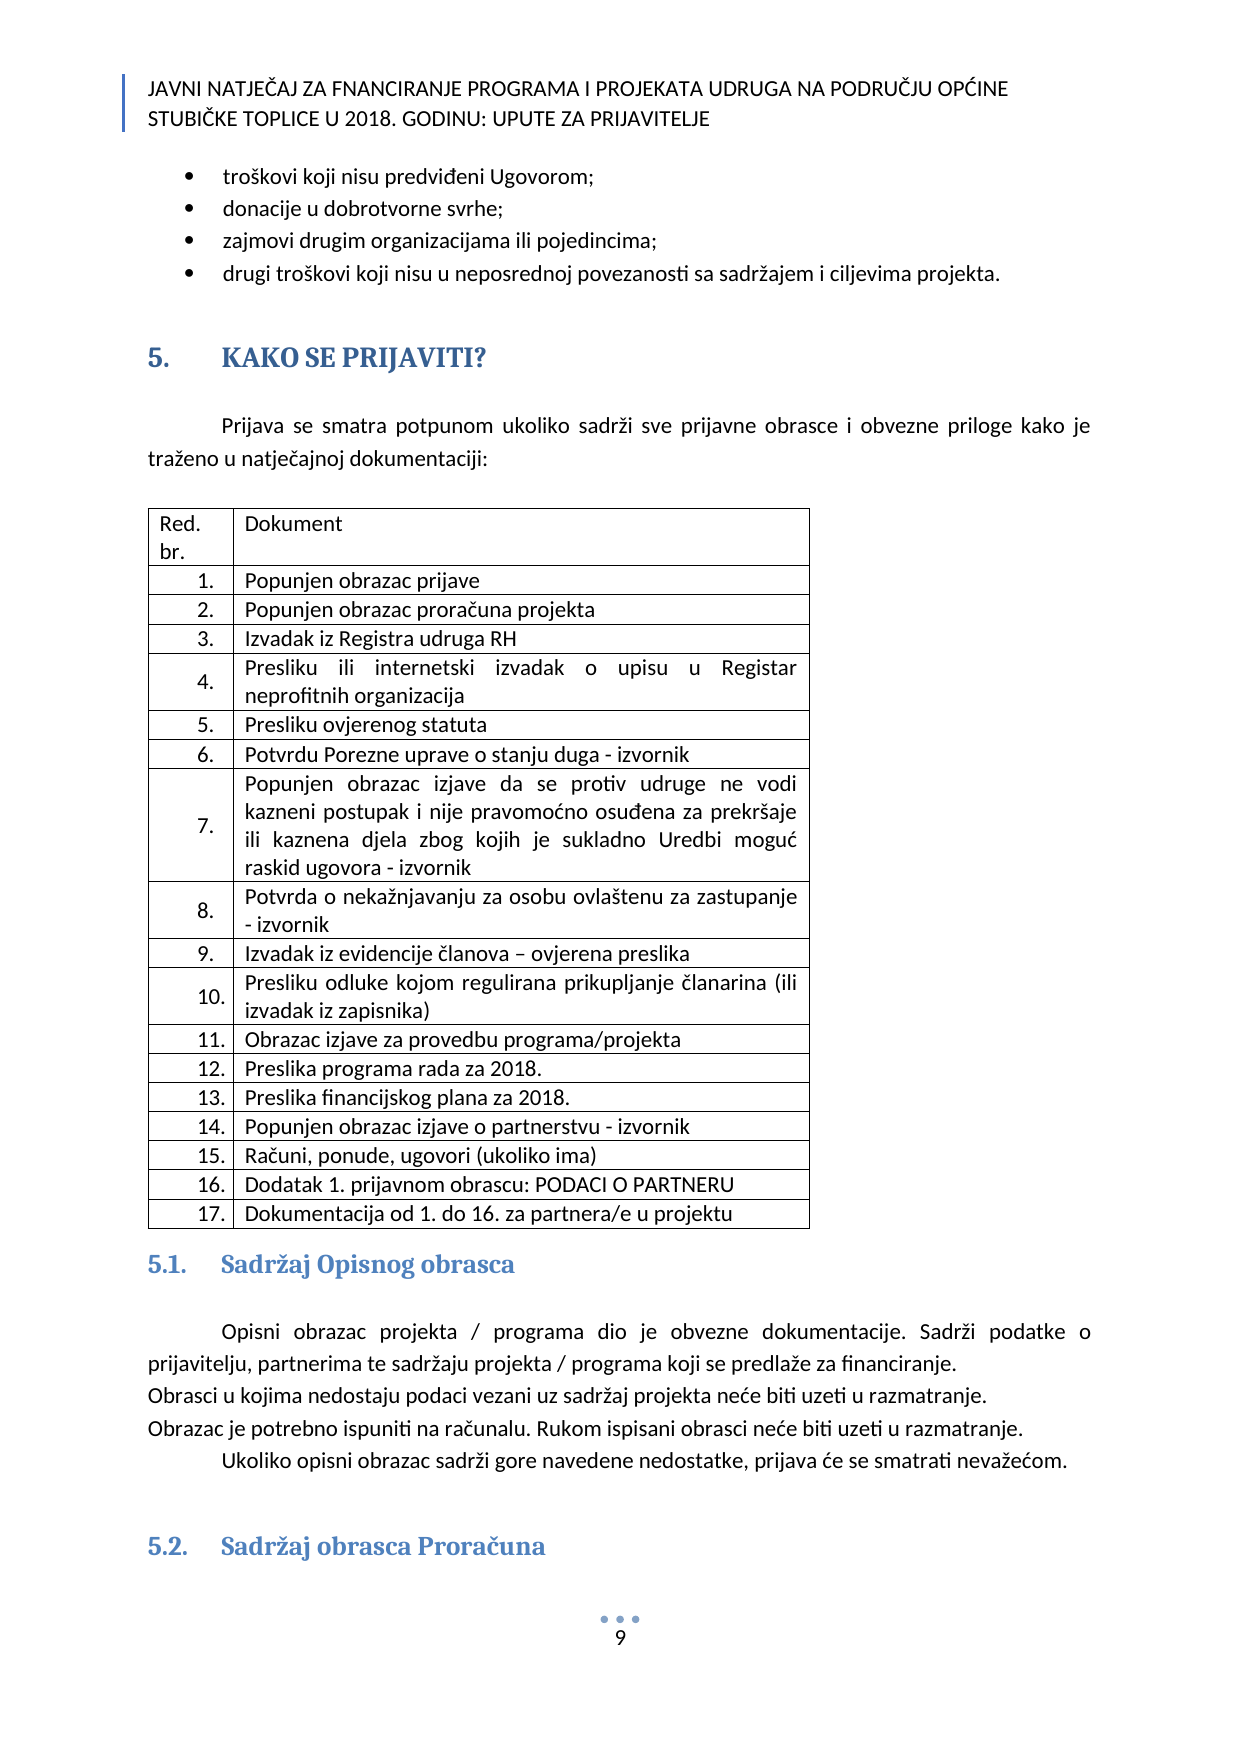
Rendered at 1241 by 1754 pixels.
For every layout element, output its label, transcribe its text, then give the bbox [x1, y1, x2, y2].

table_cell Presliku ili internetski izvadak o upisu u Registar neprofitnih organizacija [234, 654, 809, 709]
text Obrazac je potrebno ispuniti na računalu. Rukom ispisani obrasci neće biti uzeti u razmatranje. [148, 1414, 1093, 1442]
text Opisni obrazac projekta / programa dio je obvezne dokumentacije. Sadrži podatke o prijavitelju, partnerima te sadržaju projekta / programa koji se predlaže za financiranje. [148, 1317, 1093, 1377]
table_cell [149, 1170, 233, 1198]
table_cell [149, 1054, 233, 1082]
table_cell [149, 625, 233, 652]
text Prijava se smatra potpunom ukoliko sadrži sve prijavne obrasce i obvezne priloge kako je traženo u natječajnoj dokumentaciji: [148, 412, 1093, 472]
table_cell Popunjen obrazac proračuna projekta [234, 595, 809, 623]
table_cell [149, 1083, 233, 1111]
table_header Dokument [234, 509, 809, 565]
list drugi troškovi koji nisu u neposrednoj povezanosti sa sadržajem i ciljevima projekta. [185, 259, 1093, 287]
text 5. KAKO SE PRIJAVITI? [148, 341, 1093, 374]
table_cell Presliku ovjerenog statuta [234, 711, 809, 739]
table_cell [149, 654, 233, 709]
text Obrasci u kojima nedostaju podaci vezani uz sadržaj projekta neće biti uzeti u razmatranje. [148, 1382, 1093, 1410]
list donacije u dobrotvorne svrhe; [185, 194, 1093, 222]
list zajmovi drugim organizacijama ili pojedincima; [185, 227, 1093, 254]
table_cell Preslika financijskog plana za 2018. [234, 1083, 809, 1111]
table_cell Popunjen obrazac izjave o partnerstvu - izvornik [234, 1112, 809, 1140]
table_cell [149, 566, 233, 594]
table_cell [149, 1025, 233, 1053]
table_header Red. br. [149, 509, 233, 565]
table_cell Presliku odluke kojom regulirana prikupljanje članarina (ili izvadak iz zapisnika) [234, 968, 809, 1024]
table_cell Izvadak iz Registra udruga RH [234, 625, 809, 652]
table_cell Potvrda o nekažnjavanju za osobu ovlaštenu za zastupanje - izvornik [234, 882, 809, 938]
table_cell Preslika programa rada za 2018. [234, 1054, 809, 1082]
table_cell Obrazac izjave za provedbu programa/projekta [234, 1025, 809, 1053]
table_cell [149, 968, 233, 1024]
list troškovi koji nisu predviđeni Ugovorom; [185, 162, 1093, 190]
table_cell [149, 740, 233, 768]
table_cell Popunjen obrazac izjave da se protiv udruge ne vodi kazneni postupak i nije pravomoćno osuđena za prekršaje ili kaznena djela zbog kojih je sukladno Uredbi moguć raskid ugovora - izvornik [234, 769, 809, 881]
table_cell [149, 711, 233, 739]
table_cell Dodatak 1. prijavnom obrascu: PODACI O PARTNERU [234, 1170, 809, 1198]
table_cell Računi, ponude, ugovori (ukoliko ima) [234, 1141, 809, 1169]
table_cell [149, 769, 233, 881]
text Ukoliko opisni obrazac sadrži gore navedene nedostatke, prijava će se smatrati nevažećom. [148, 1446, 1093, 1474]
table_cell [149, 1200, 233, 1227]
table_cell Potvrdu Porezne uprave o stanju duga - izvornik [234, 740, 809, 768]
table_cell [149, 595, 233, 623]
table_cell Popunjen obrazac prijave [234, 566, 809, 594]
table_cell [149, 1112, 233, 1140]
text 5.2. Sadržaj obrasca Proračuna [148, 1531, 1093, 1562]
table_cell Izvadak iz evidencije članova – ovjerena preslika [234, 939, 809, 967]
table_cell [149, 939, 233, 967]
table_cell [149, 882, 233, 938]
text 5.1. Sadržaj Opisnog obrasca [148, 1249, 1093, 1281]
table_cell [149, 1141, 233, 1169]
table_cell Dokumentacija od 1. do 16. za partnera/e u projektu [234, 1200, 809, 1227]
